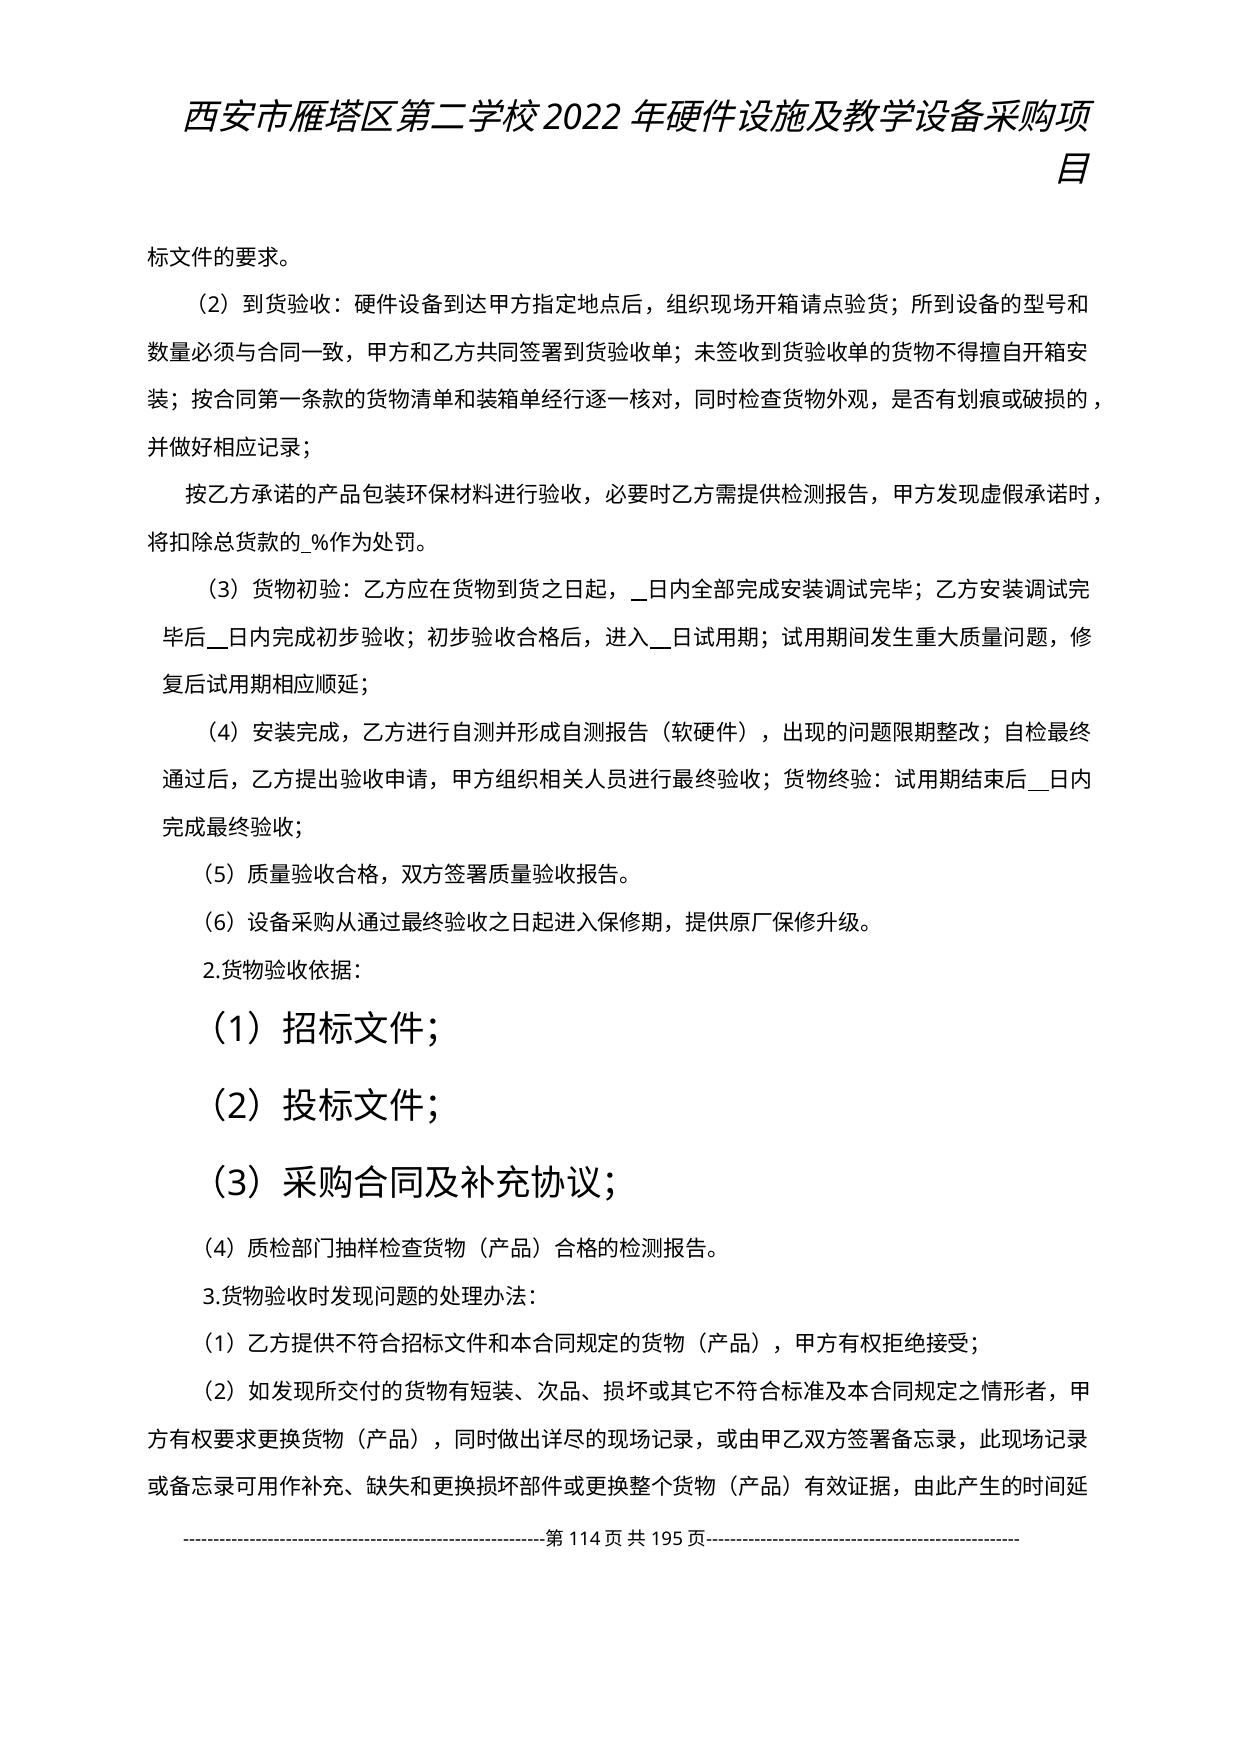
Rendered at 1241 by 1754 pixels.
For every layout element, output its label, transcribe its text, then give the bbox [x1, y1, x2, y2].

text （5）质量验收合格，双方签署质量验收报告。 [148, 857, 1092, 889]
text （2）到货验收：硬件设备到达甲方指定地点后，组织现场开箱请点验货；所到设备的型号和数量必须与合同一致，甲方和乙方共同签署到货验收单；未签收到货验收单的货物不得擅自开箱安装；按合同第一条款的货物清单和装箱单经行逐一核对，同时检查货物外观，是否有划痕或破损的，并做好相应记录； [148, 287, 1092, 461]
text （1）招标文件； [148, 1000, 1092, 1052]
text （2）投标文件； [148, 1077, 1092, 1128]
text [148, 1374, 1092, 1501]
text （4）安装完成，乙方进行自测并形成自测报告（软硬件），出现的问题限期整改；自检最终通过后，乙方提出验收申请，甲方组织相关人员进行最终验收；货物终验：试用期结束后 日内完成最终验收； [162, 715, 1092, 842]
text （6）设备采购从通过最终验收之日起进入保修期，提供原厂保修升级。 [148, 905, 1092, 937]
text 2.货物验收依据： [148, 953, 1092, 984]
text （1）乙方提供不符合招标文件和本合同规定的货物（产品），甲方有权拒绝接受； [148, 1326, 1092, 1358]
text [148, 239, 1092, 271]
text （3）货物初验：乙方应在货物到货之日起， 日内全部完成安装调试完毕；乙方安装调试完毕后 日内完成初步验收；初步验收合格后，进入 日试用期；试用期间发生重大质量问题，修复后试用期相应顺延； [162, 572, 1092, 699]
text 按乙方承诺的产品包装环保材料进行验收，必要时乙方需提供检测报告，甲方发现虚假承诺时，将扣除总货款的 %作为处罚。 [148, 477, 1092, 556]
text 3.货物验收时发现问题的处理办法： [148, 1279, 1092, 1311]
text （4）质检部门抽样检查货物（产品）合格的检测报告。 [148, 1231, 1092, 1263]
text （3）采购合同及补充协议； [148, 1154, 1092, 1206]
